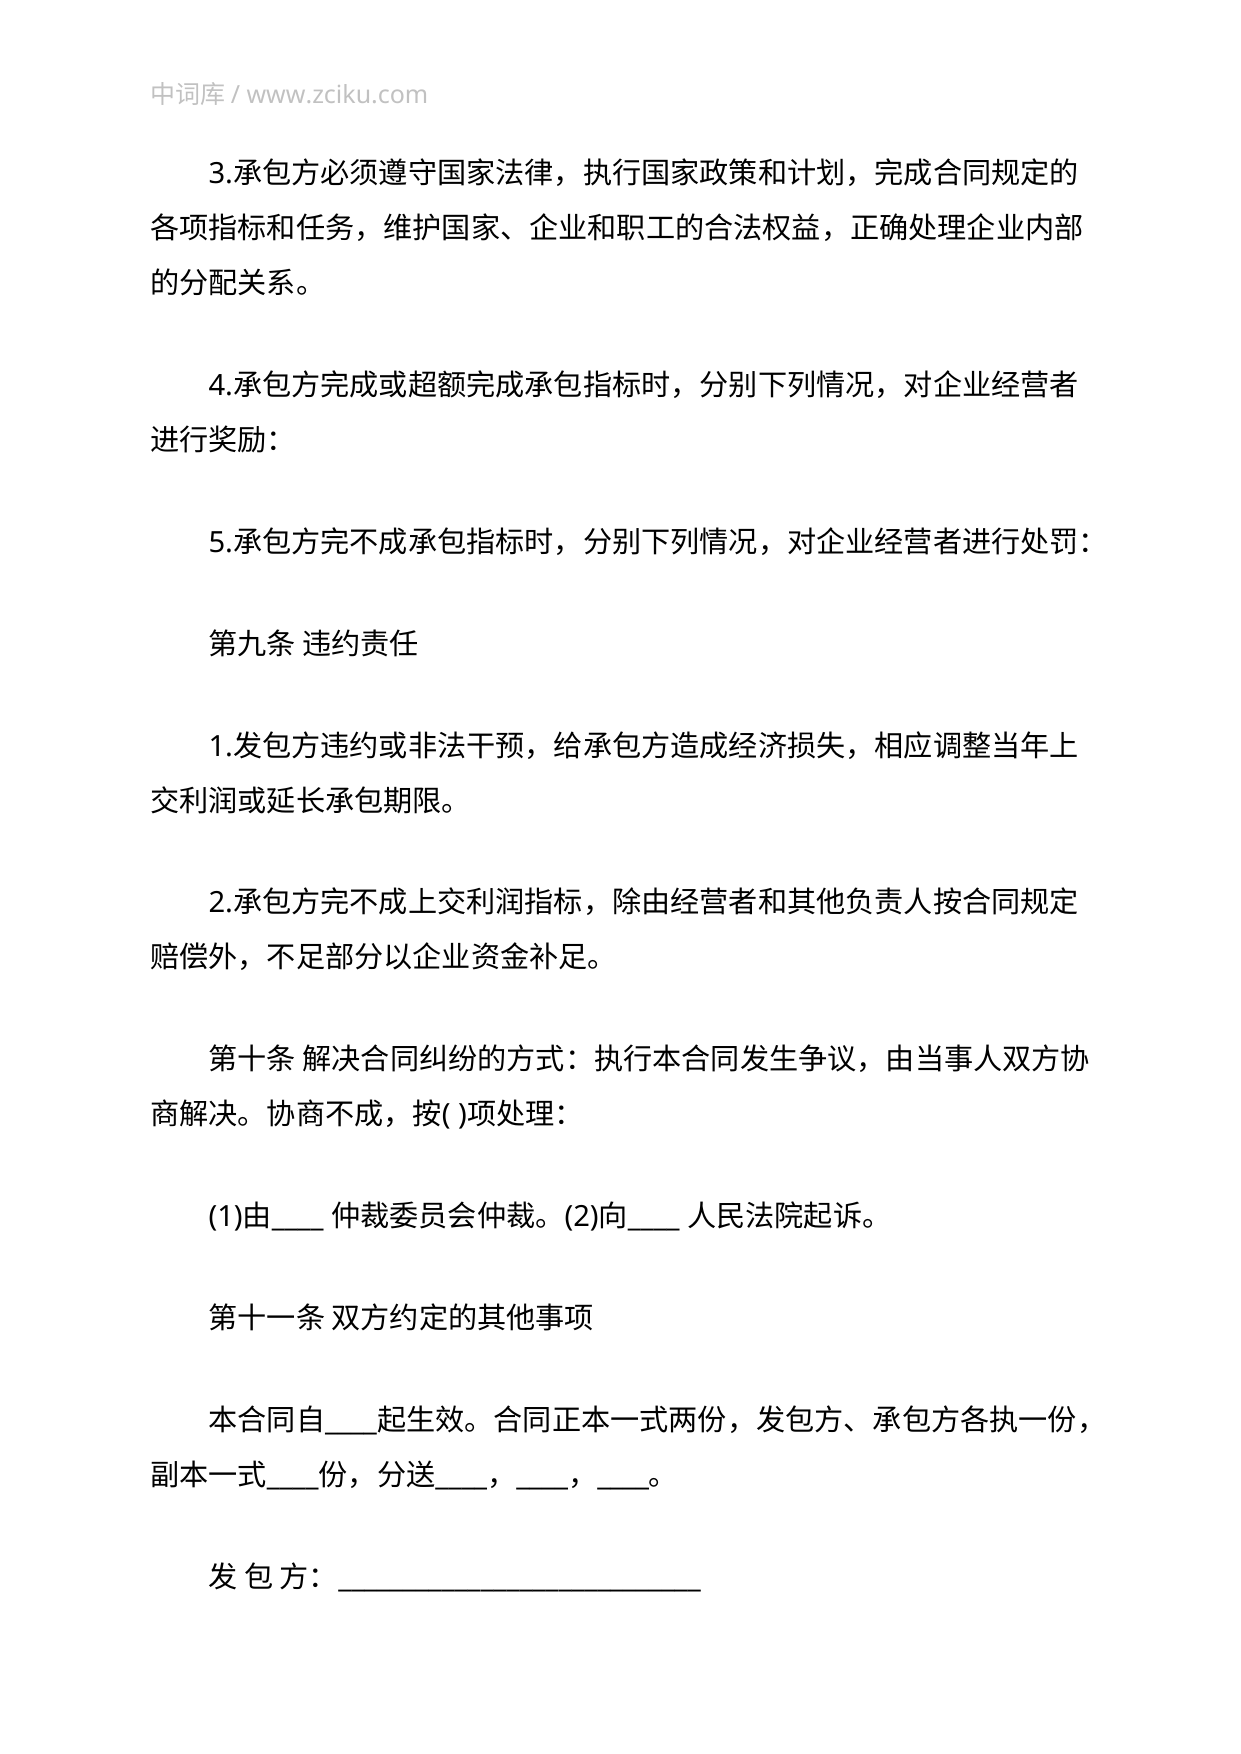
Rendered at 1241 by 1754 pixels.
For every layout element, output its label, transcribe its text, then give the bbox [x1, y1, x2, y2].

text 第十条 解决合同纠纷的方式：执行本合同发生争议，由当事人双方协商解决。协商不成，按( )项处理： [150, 1036, 1090, 1133]
text 1.发包方违约或非法干预，给承包方造成经济损失，相应调整当年上交利润或延长承包期限。 [150, 722, 1090, 819]
text 4.承包方完成或超额完成承包指标时，分别下列情况，对企业经营者进行奖励： [150, 362, 1090, 459]
text (1)由____ 仲裁委员会仲裁。(2)向____ 人民法院起诉。 [150, 1193, 1090, 1235]
text 第十一条 双方约定的其他事项 [150, 1294, 1090, 1337]
text 本合同自____起生效。合同正本一式两份，发包方、承包方各执一份，副本一式____份，分送____，____，____。 [150, 1396, 1090, 1494]
text 3.承包方必须遵守国家法律，执行国家政策和计划，完成合同规定的各项指标和任务，维护国家、企业和职工的合法权益，正确处理企业内部的分配关系。 [150, 150, 1090, 302]
text 发 包 方：____________________________ [150, 1553, 1090, 1596]
text 5.承包方完不成承包指标时，分别下列情况，对企业经营者进行处罚： [150, 518, 1090, 561]
text 第九条 违约责任 [150, 620, 1090, 663]
text 2.承包方完不成上交利润指标，除由经营者和其他负责人按合同规定赔偿外，不足部分以企业资金补足。 [150, 879, 1090, 976]
